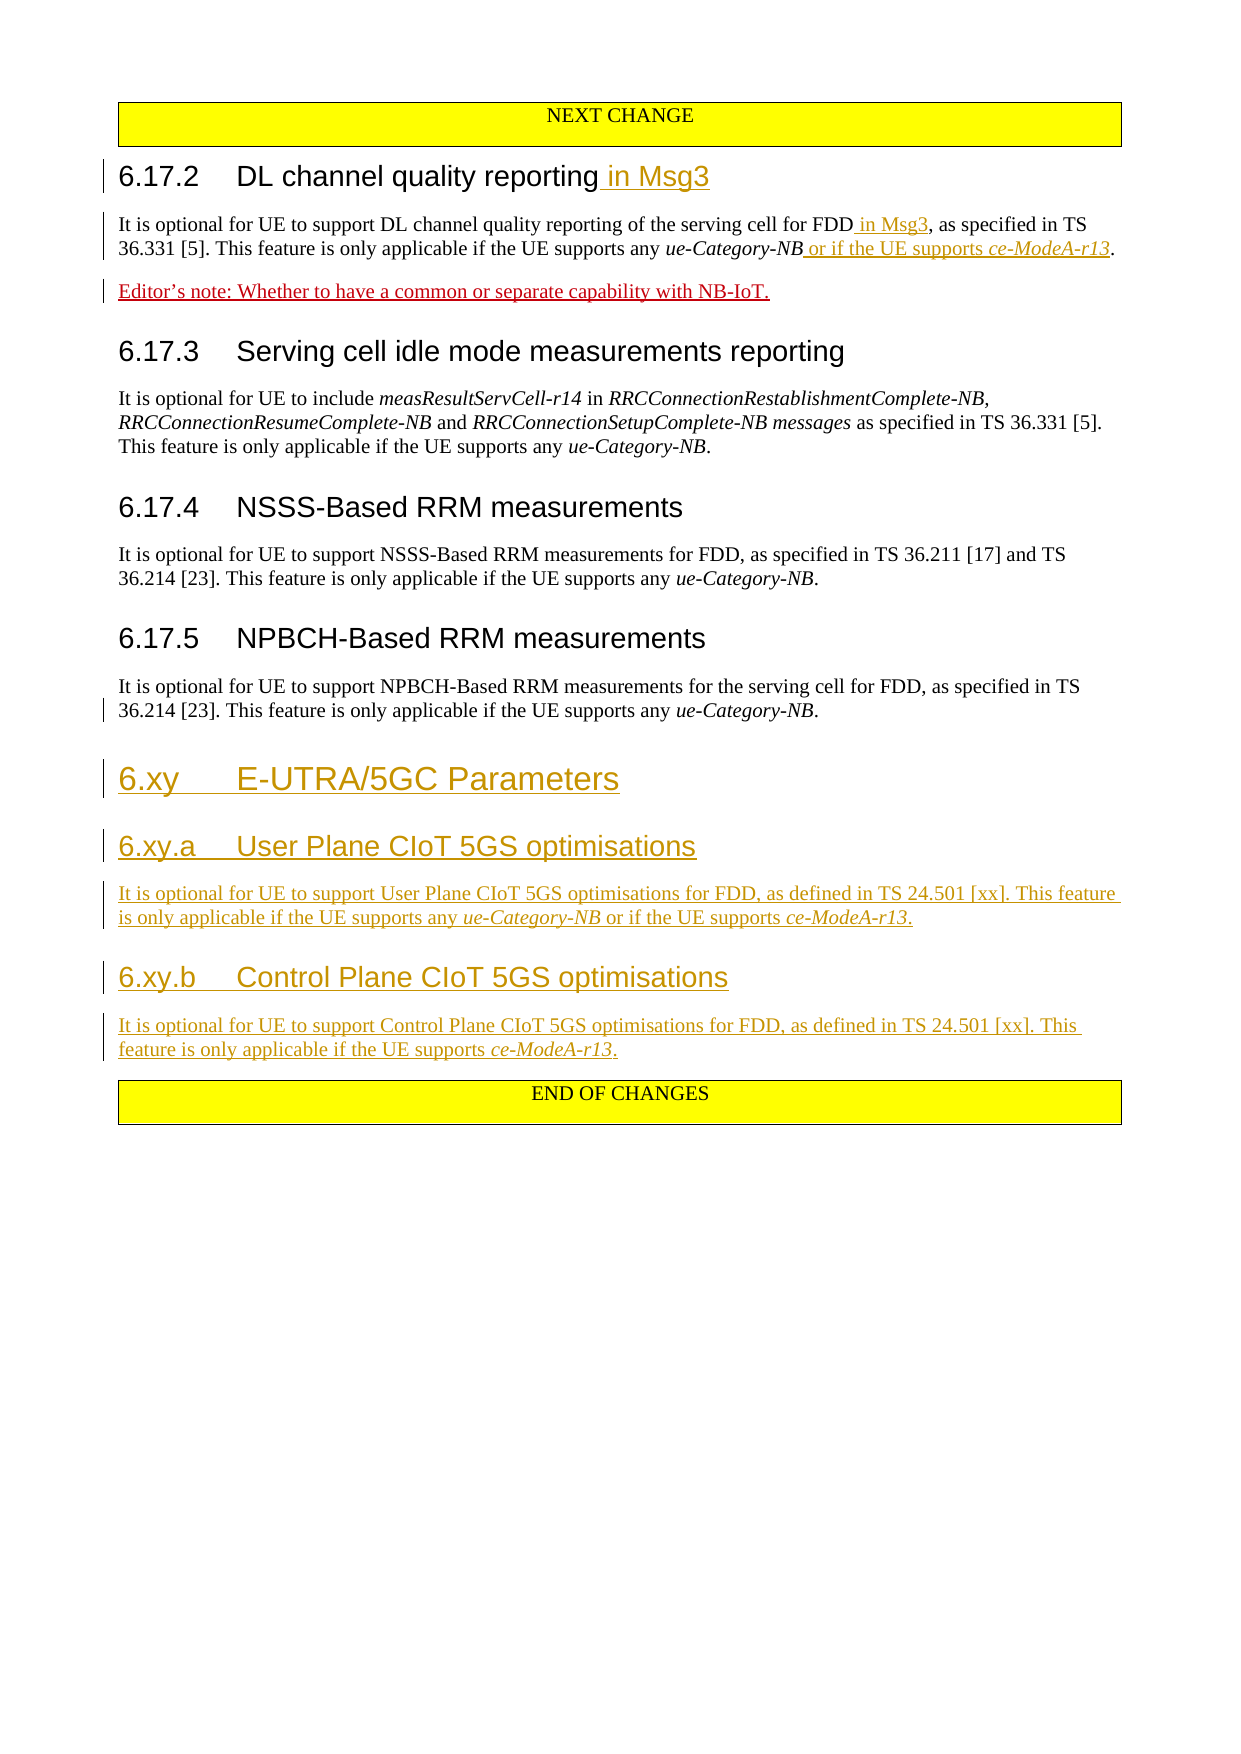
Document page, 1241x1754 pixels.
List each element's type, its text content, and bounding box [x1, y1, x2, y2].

subtitle 6.17.2 DL channel quality reporting [118, 159, 1122, 193]
text It is optional for UE to support DL channel quality reporting of the serving cell for FDD, as specified in TS 36.331 [5]. This feature is only applicable if the UE supports any ue-Category-NB. [118, 212, 1122, 260]
subtitle 6.17.5 NPBCH-Based RRM measurements [118, 621, 1122, 655]
table_header NEXT CHANGE [119, 103, 1121, 146]
table_header END OF CHANGES [119, 1081, 1121, 1123]
text It is optional for UE to support NPBCH-Based RRM measurements for the serving cell for FDD, as specified in TS 36.214 [23]. This feature is only applicable if the UE supports any ue-Category-NB. [118, 673, 1122, 722]
text It is optional for UE to include measResultServCell-r14 in RRCConnectionRestablishmentComplete-NB, RRCConnectionResumeComplete-NB and RRCConnectionSetupComplete-NB messages as specified in TS 36.331 [5]. This feature is only applicable if the UE supports any ue-Category-NB. [118, 386, 1122, 458]
subtitle 6.17.3 Serving cell idle mode measurements reporting [118, 334, 1122, 367]
subtitle 6.17.4 NSSS-Based RRM measurements [118, 489, 1122, 523]
text It is optional for UE to support NSSS-Based RRM measurements for FDD, as specified in TS 36.211 [17] and TS 36.214 [23]. This feature is only applicable if the UE supports any ue-Category-NB. [118, 542, 1122, 590]
